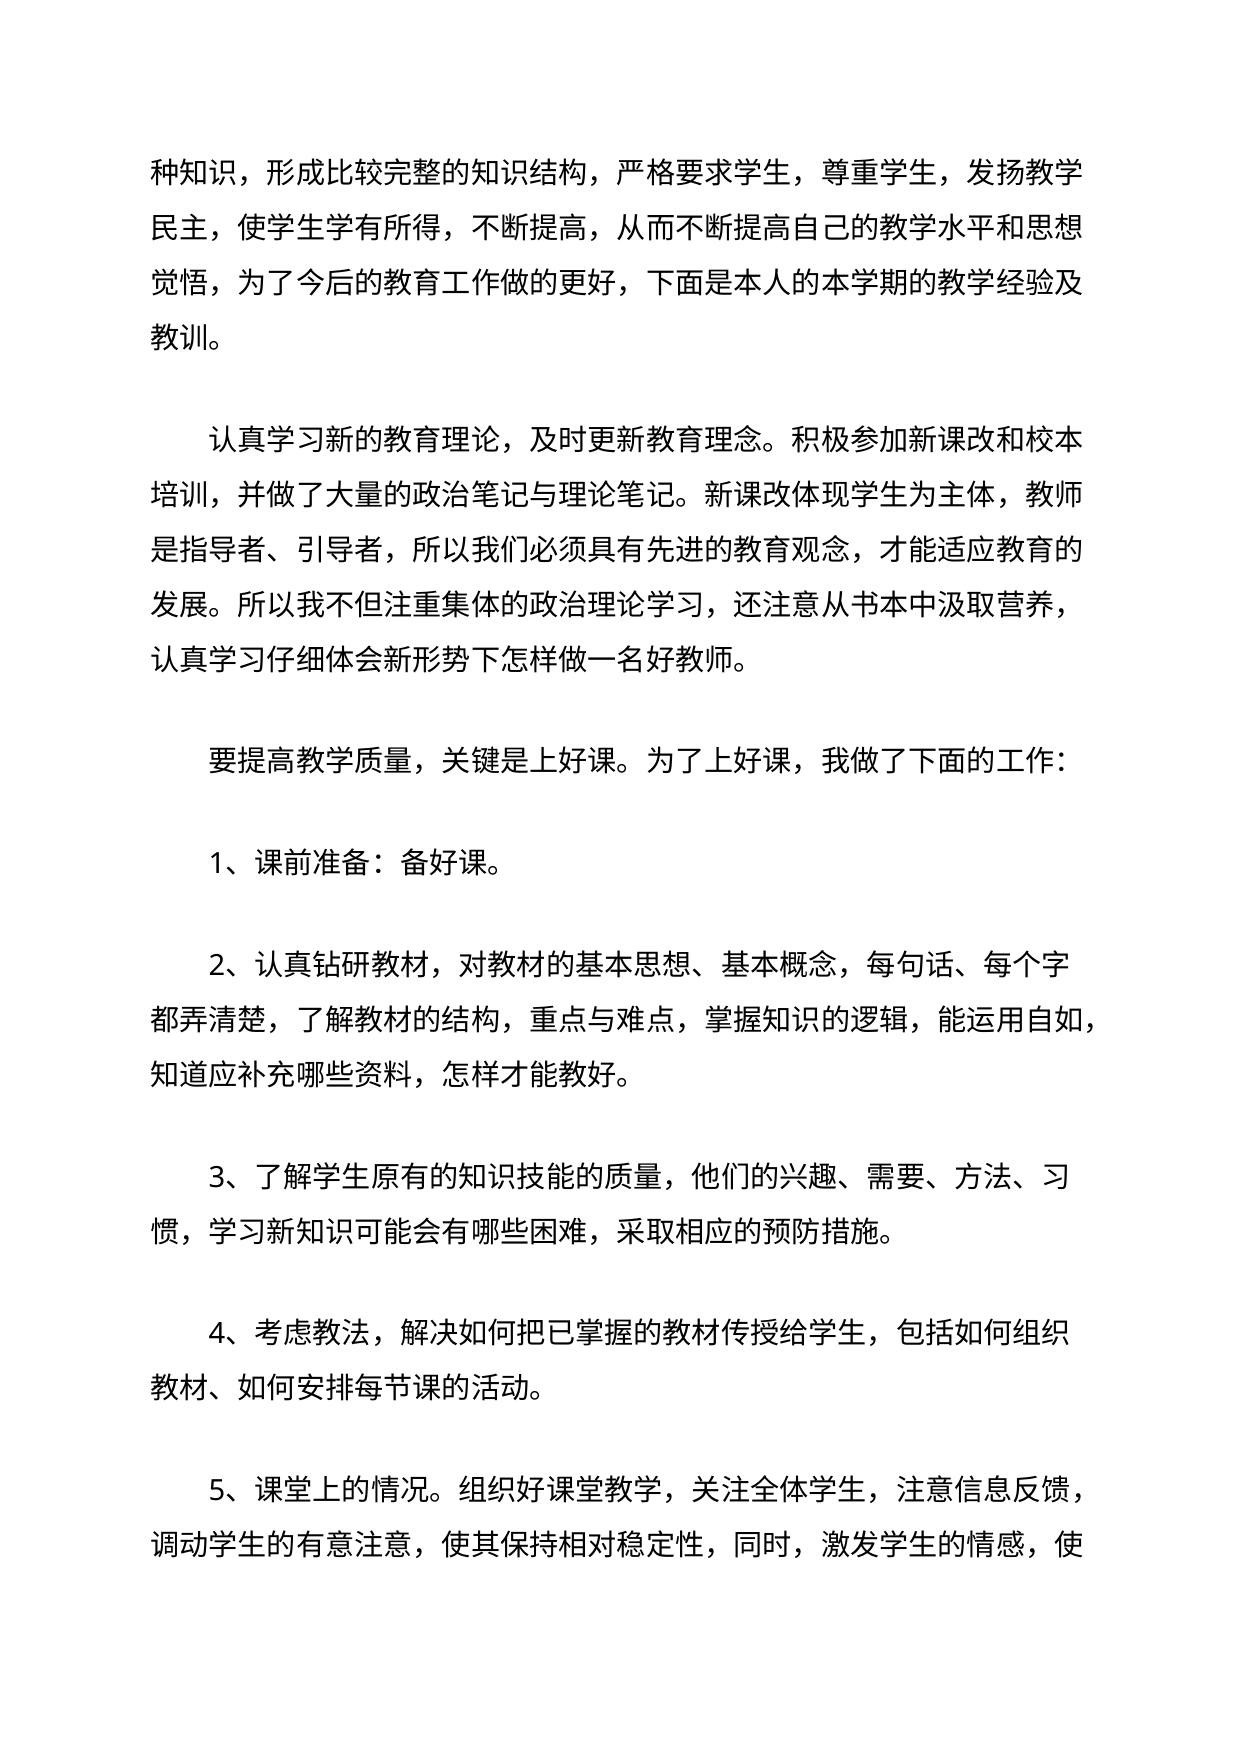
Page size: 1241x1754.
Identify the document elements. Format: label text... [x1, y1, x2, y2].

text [150, 1467, 1090, 1564]
text 2、认真钻研教材，对教材的基本思想、基本概念，每句话、每个字都弄清楚，了解教材的结构，重点与难点，掌握知识的逻辑，能运用自如，知道应补充哪些资料，怎样才能教好。 [150, 942, 1090, 1094]
text 1、课前准备：备好课。 [150, 839, 1090, 882]
text 认真学习新的教育理论，及时更新教育理念。积极参加新课改和校本培训，并做了大量的政治笔记与理论笔记。新课改体现学生为主体，教师是指导者、引导者，所以我们必须具有先进的教育观念，才能适应教育的发展。所以我不但注重集体的政治理论学习，还注意从书本中汲取营养，认真学习仔细体会新形势下怎样做一名好教师。 [150, 416, 1090, 678]
text 4、考虑教法，解决如何把已掌握的教材传授给学生，包括如何组织教材、如何安排每节课的活动。 [150, 1310, 1090, 1407]
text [150, 150, 1090, 357]
text 3、了解学生原有的知识技能的质量，他们的兴趣、需要、方法、习惯，学习新知识可能会有哪些困难，采取相应的预防措施。 [150, 1153, 1090, 1251]
text 要提高教学质量，关键是上好课。为了上好课，我做了下面的工作： [150, 738, 1090, 780]
